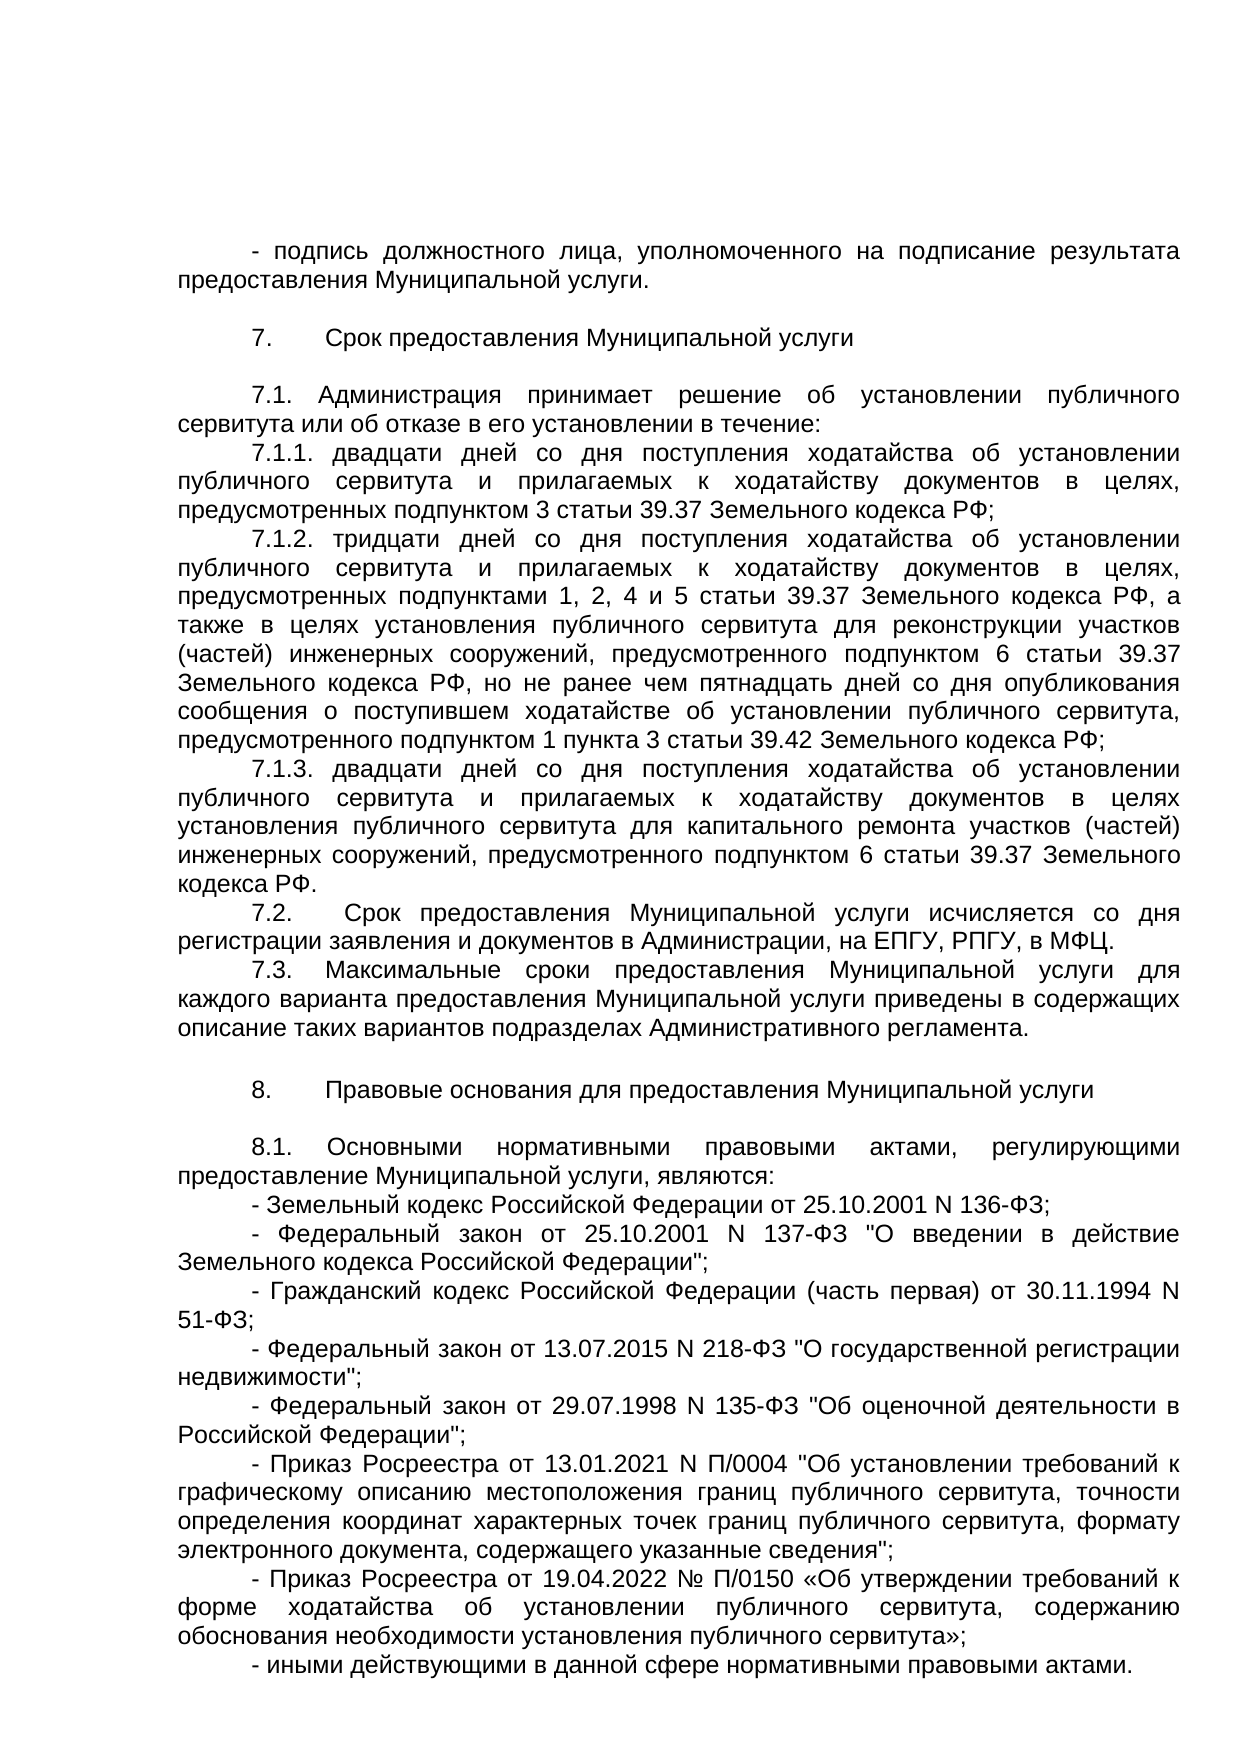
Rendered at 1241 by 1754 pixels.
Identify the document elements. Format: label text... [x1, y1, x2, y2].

text - подпись должностного лица, уполномоченного на подписание результата предоставления Муниципальной услуги. [177, 236, 1181, 294]
text 7.1. Администрация принимает решение об установлении публичного сервитута или об отказе в его установлении в течение: [177, 380, 1181, 437]
text 7.1.3. двадцати дней со дня поступления ходатайства об установлении публичного сервитута и прилагаемых к ходатайству документов в целях установления публичного сервитута для капитального ремонта участков (частей) инженерных сооружений, предусмотренного подпунктом 6 статьи 39.37 Земельного кодекса РФ. [177, 754, 1181, 897]
text - Федеральный закон от 25.10.2001 N 137-ФЗ "О введении в действие Земельного кодекса Российской Федерации"; [177, 1218, 1181, 1276]
text - Федеральный закон от 29.07.1998 N 135-ФЗ "Об оценочной деятельности в Российской Федерации"; [177, 1391, 1181, 1448]
list Срок предоставления Муниципальной услуги исчисляется со дня регистрации заявления и документов в Администрации, на ЕПГУ, РПГУ, в МФЦ. [177, 897, 1181, 955]
text 7.1.2. тридцати дней со дня поступления ходатайства об установлении публичного сервитута и прилагаемых к ходатайству документов в целях, предусмотренных подпунктами 1, 2, 4 и 5 статьи 39.37 Земельного кодекса РФ, а также в целях установления публичного сервитута для реконструкции участков (частей) инженерных сооружений, предусмотренного подпунктом 6 статьи 39.37 Земельного кодекса РФ, но не ранее чем пятнадцать дней со дня опубликования сообщения о поступившем ходатайстве об установлении публичного сервитута, предусмотренного подпунктом 1 пункта 3 статьи 39.42 Земельного кодекса РФ; [177, 524, 1181, 754]
list Правовые основания для предоставления Муниципальной услуги [177, 1075, 1181, 1103]
list Максимальные сроки предоставления Муниципальной услуги для каждого варианта предоставления Муниципальной услуги приведены в содержащих описание таких вариантов подразделах Административного регламента. [177, 955, 1181, 1041]
text 7.1.1. двадцати дней со дня поступления ходатайства об установлении публичного сервитута и прилагаемых к ходатайству документов в целях, предусмотренных подпунктом 3 статьи 39.37 Земельного кодекса РФ; [177, 437, 1181, 524]
text - иными действующими в данной сфере нормативными правовыми актами. [177, 1650, 1181, 1678]
text 8.1. Основными нормативными правовыми актами, регулирующими предоставление Муниципальной услуги, являются: [177, 1132, 1181, 1190]
text - Федеральный закон от 13.07.2015 N 218-ФЗ "О государственной регистрации недвижимости"; [177, 1333, 1181, 1391]
text - Гражданский кодекс Российской Федерации (часть первая) от 30.11.1994 N 51-ФЗ; [177, 1276, 1181, 1333]
text - Земельный кодекс Российской Федерации от 25.10.2001 N 136-ФЗ; [177, 1190, 1181, 1218]
list Срок предоставления Муниципальной услуги [177, 322, 1181, 351]
text - Приказ Росреестра от 13.01.2021 N П/0004 "Об установлении требований к графическому описанию местоположения границ публичного сервитута, точности определения координат характерных точек границ публичного сервитута, формату электронного документа, содержащего указанные сведения"; [177, 1448, 1181, 1563]
text - Приказ Росреестра от 19.04.2022 № П/0150 «Об утверждении требований к форме ходатайства об установлении публичного сервитута, содержанию обоснования необходимости установления публичного сервитута»; [177, 1563, 1181, 1650]
